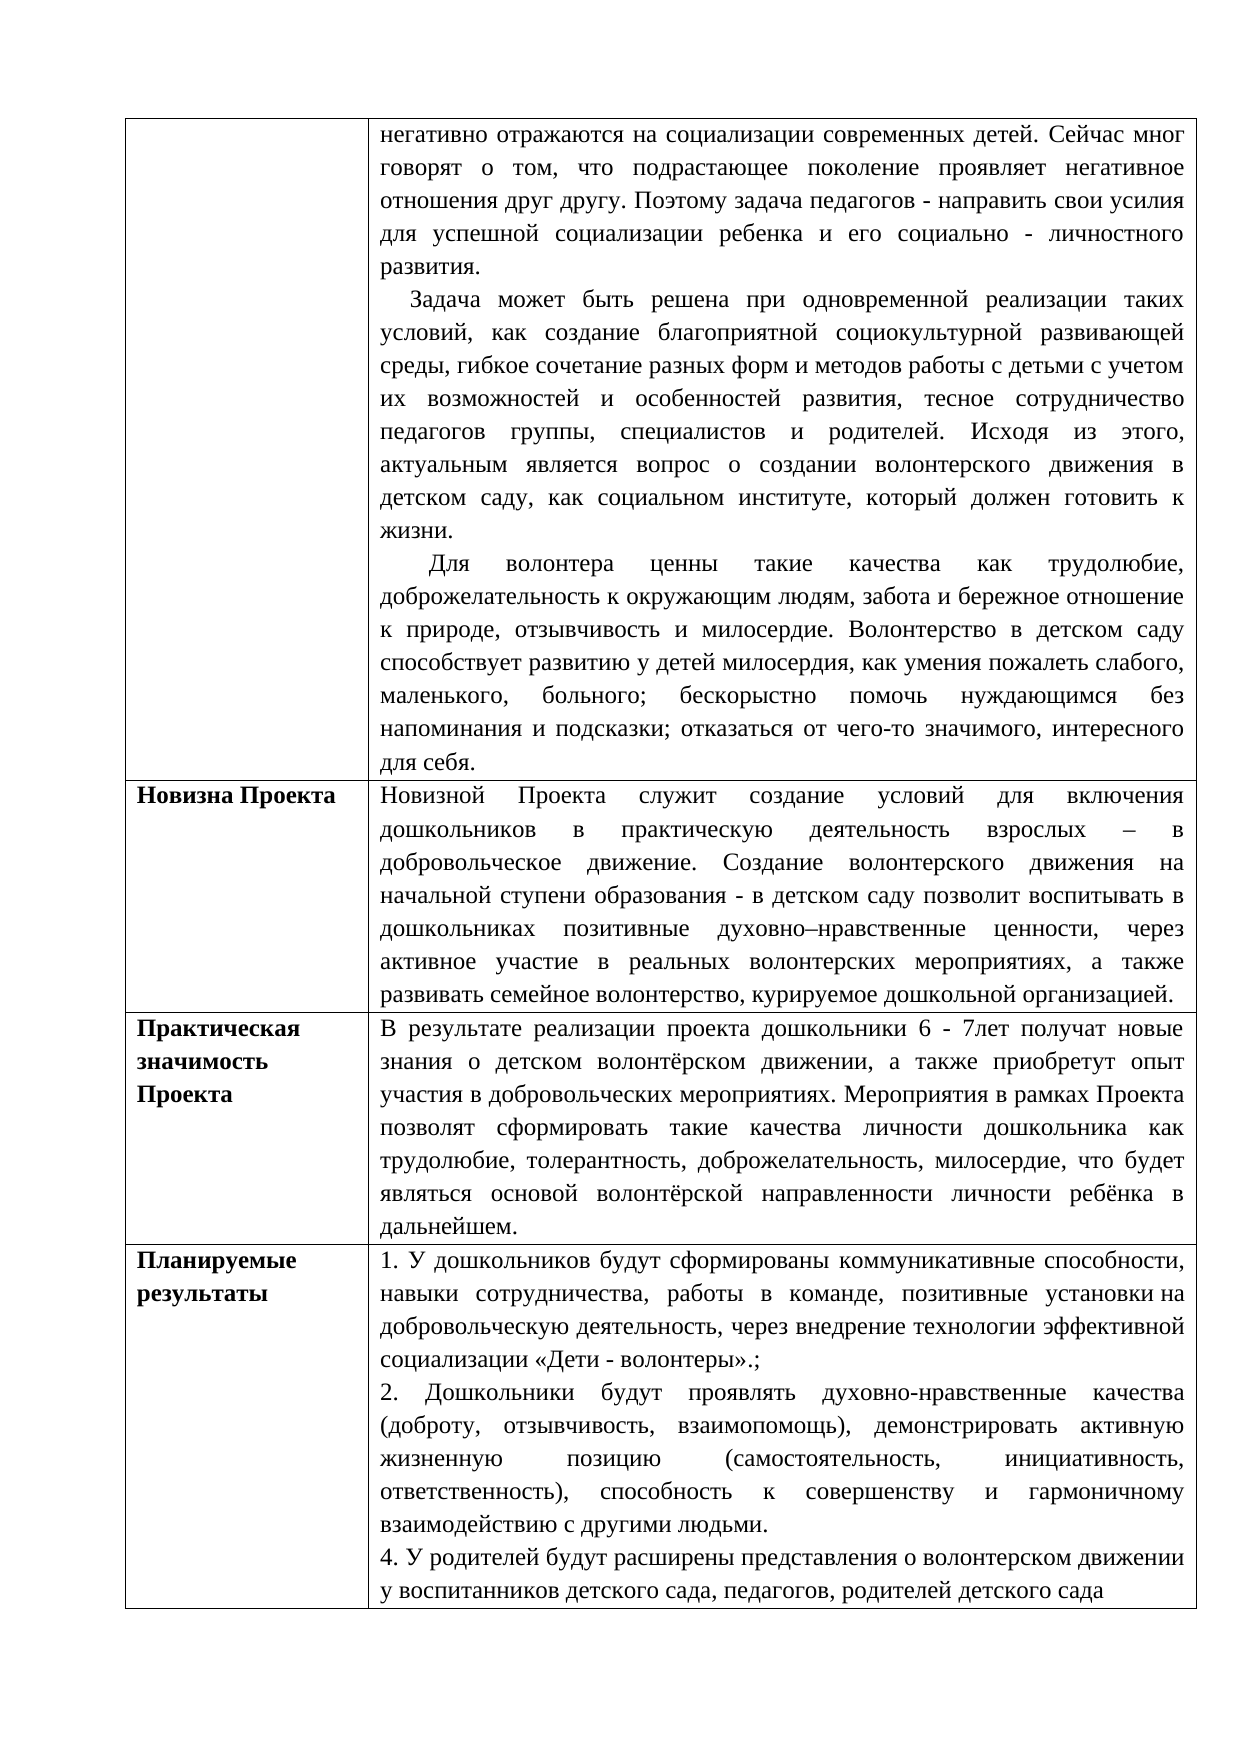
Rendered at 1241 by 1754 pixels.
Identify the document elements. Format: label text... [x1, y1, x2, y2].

table_cell Новизной Проекта служит создание условий для включения дошкольников в практическую деятельность взрослых – в добровольческое движение. Создание волонтерского движения на начальной ступени образования - в детском саду позволит воспитывать в дошкольниках позитивные духовно–нравственные ценности, через активное участие в реальных волонтерских мероприятиях, а также развивать семейное волонтерство, курируемое дошкольной организацией. [369, 781, 1196, 1012]
table_cell Новизна Проекта [126, 781, 368, 1012]
table_cell Практическая значимость Проекта [126, 1013, 368, 1244]
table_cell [126, 119, 368, 779]
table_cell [369, 1245, 1196, 1608]
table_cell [126, 1245, 368, 1608]
table_cell В результате реализации проекта дошкольники 6 - 7лет получат новые знания о детском волонтёрском движении, а также приобретут опыт участия в добровольческих мероприятиях. Мероприятия в рамках Проекта позволят сформировать такие качества личности дошкольника как трудолюбие, толерантность, доброжелательность, милосердие, что будет являться основой волонтёрской направленности личности ребёнка в дальнейшем. [369, 1013, 1196, 1244]
